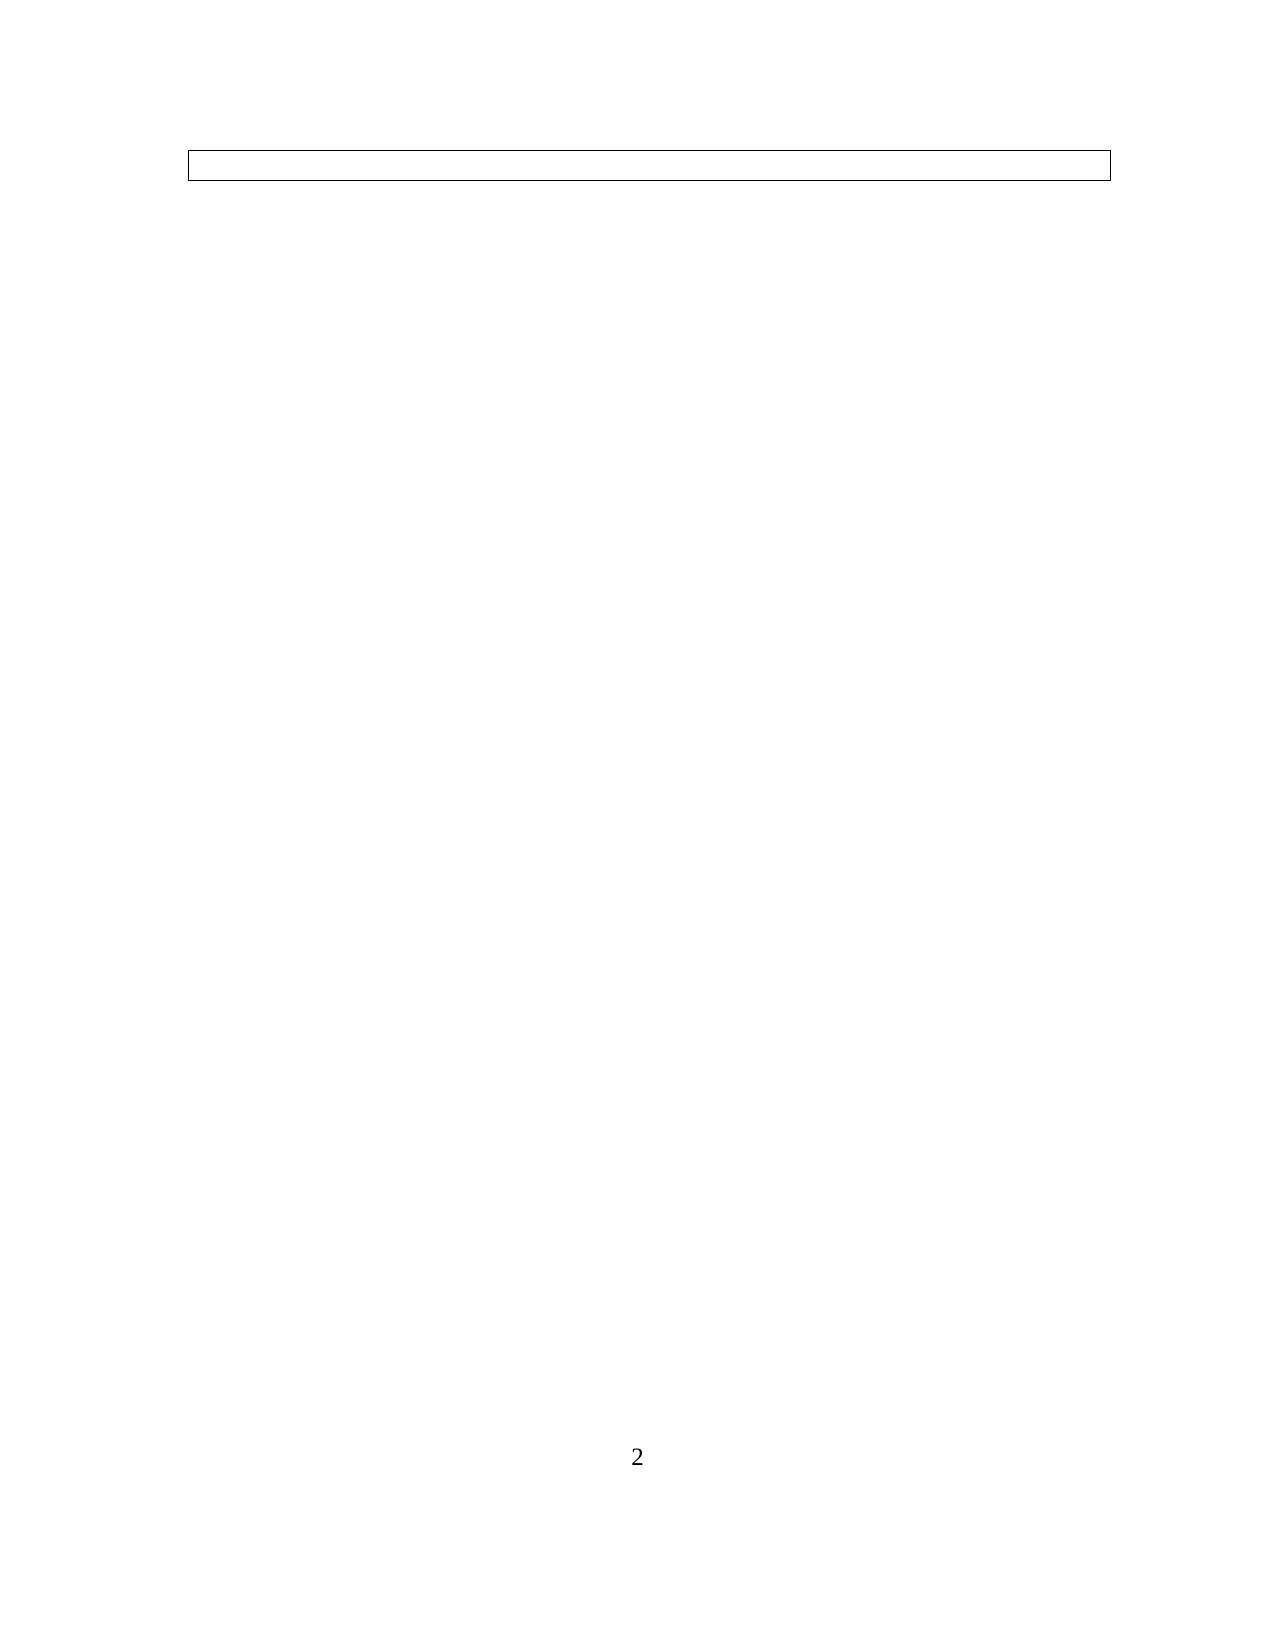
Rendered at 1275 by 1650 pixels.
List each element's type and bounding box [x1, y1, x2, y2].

table_cell [189, 151, 1110, 179]
